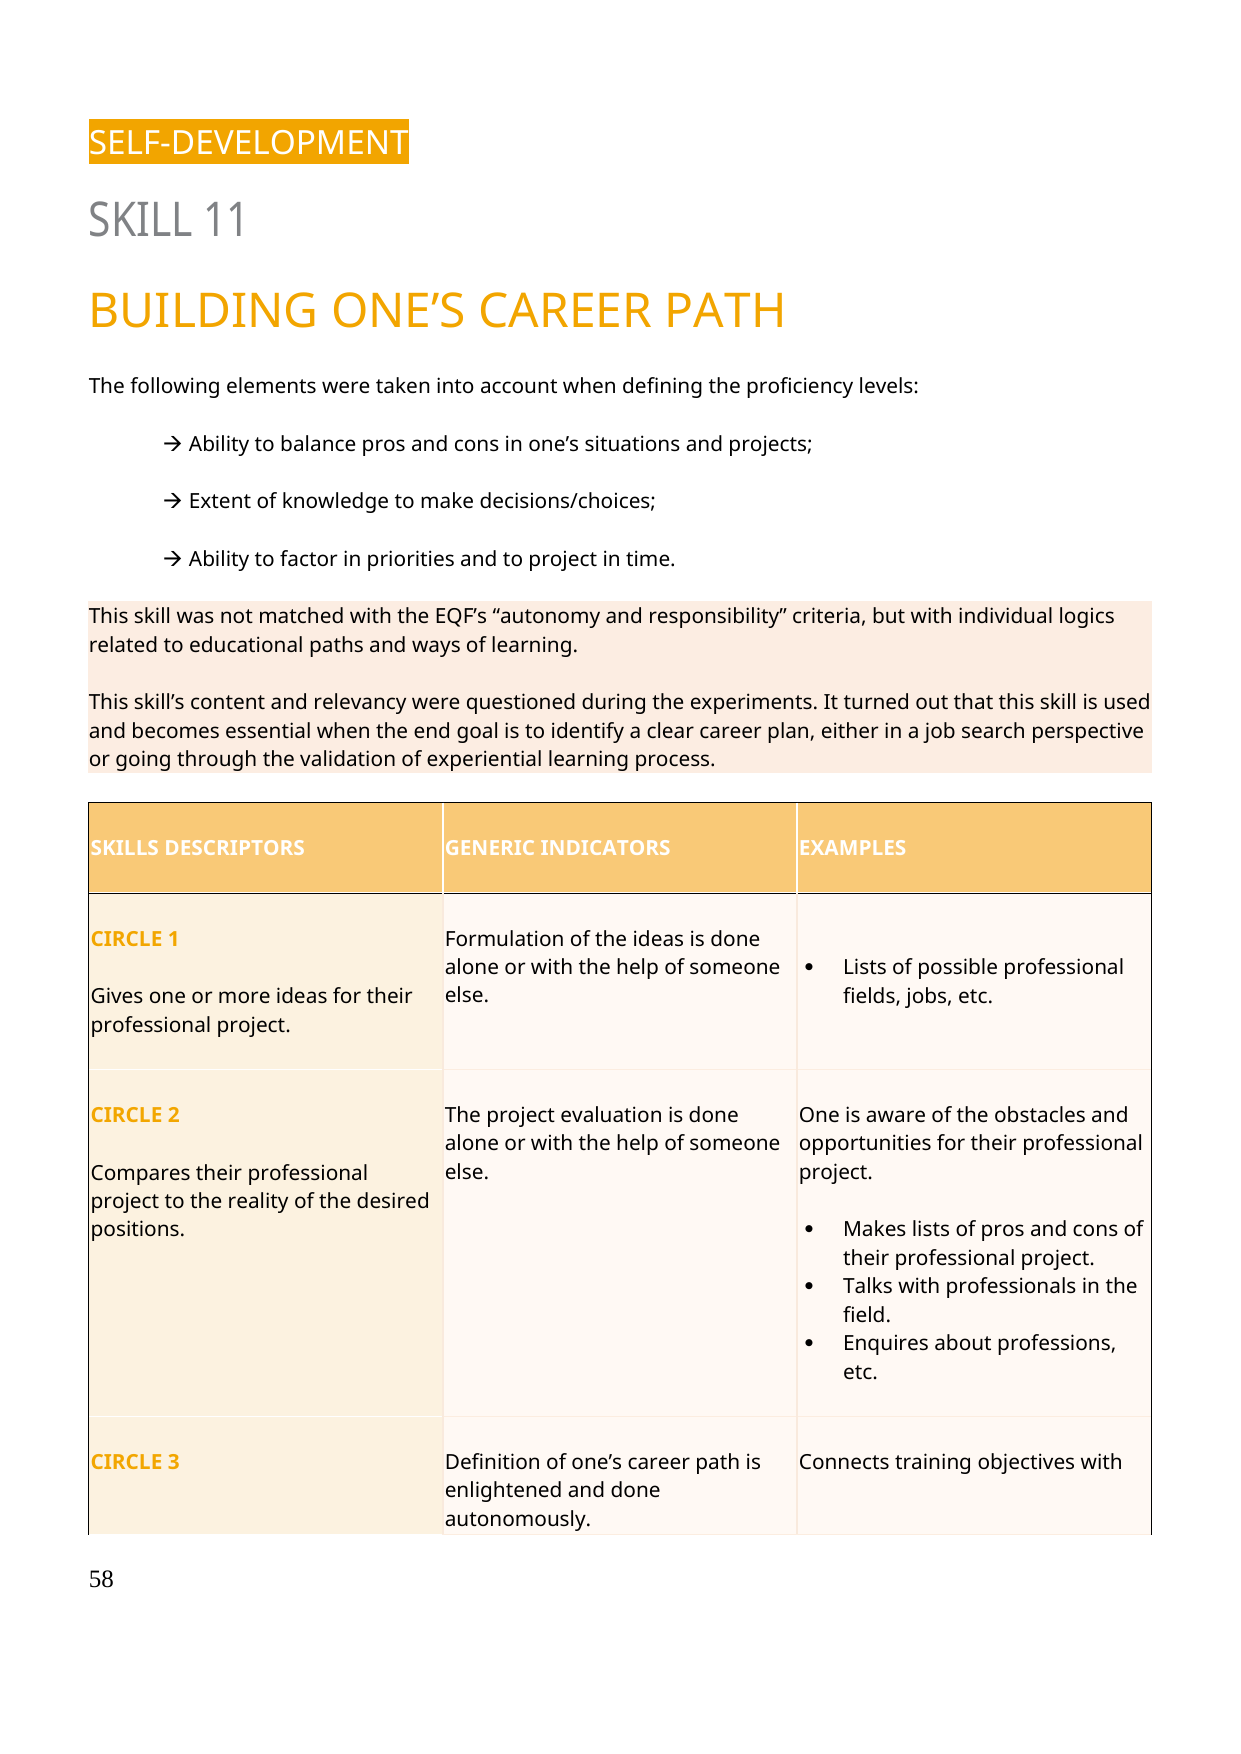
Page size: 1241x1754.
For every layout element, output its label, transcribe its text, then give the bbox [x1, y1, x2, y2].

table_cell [89, 1417, 442, 1534]
table_header GENERIC INDICATORS [444, 803, 796, 892]
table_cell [444, 1417, 796, 1534]
text The following elements were taken into account when defining the proficiency levels: [88, 371, 1152, 399]
text This skill was not matched with the EQF’s “autonomy and responsibility” criteria, but with individual logics related to educational paths and ways of learning. [88, 601, 1152, 658]
text Extent of knowledge to make decisions/choices; [88, 486, 1152, 515]
text Ability to balance pros and cons in one’s situations and projects; [88, 429, 1152, 457]
table_cell The project evaluation is done alone or with the help of someone else. [444, 1070, 796, 1416]
text BUILDING ONE’S CAREER PATH [88, 277, 1152, 342]
table_cell CIRCLE 2 Compares their professional project to the reality of the desired positions. [89, 1070, 442, 1416]
table_header EXAMPLES [798, 803, 1151, 892]
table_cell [798, 1417, 1151, 1534]
text SKILL 11 [88, 193, 1152, 247]
table_cell CIRCLE 1 Gives one or more ideas for their professional project. [89, 894, 442, 1069]
table_header SKILLS DESCRIPTORS [89, 803, 442, 892]
table_cell Formulation of the ideas is done alone or with the help of someone else. [444, 894, 796, 1069]
text Ability to factor in priorities and to project in time. [88, 544, 1152, 572]
table_cell One is aware of the obstacles and opportunities for their professional project. Makes lists of pros and cons of their professional project. Talks with professionals in the field. Enquires about professions, etc. [798, 1070, 1151, 1416]
text This skill’s content and relevancy were questioned during the experiments. It turned out that this skill is used and becomes essential when the end goal is to identify a clear career plan, either in a job search perspective or going through the validation of experiential learning process. [88, 687, 1152, 773]
text SELF-DEVELOPMENT [88, 118, 1152, 164]
table_cell Lists of possible professional fields, jobs, etc. [798, 894, 1151, 1069]
